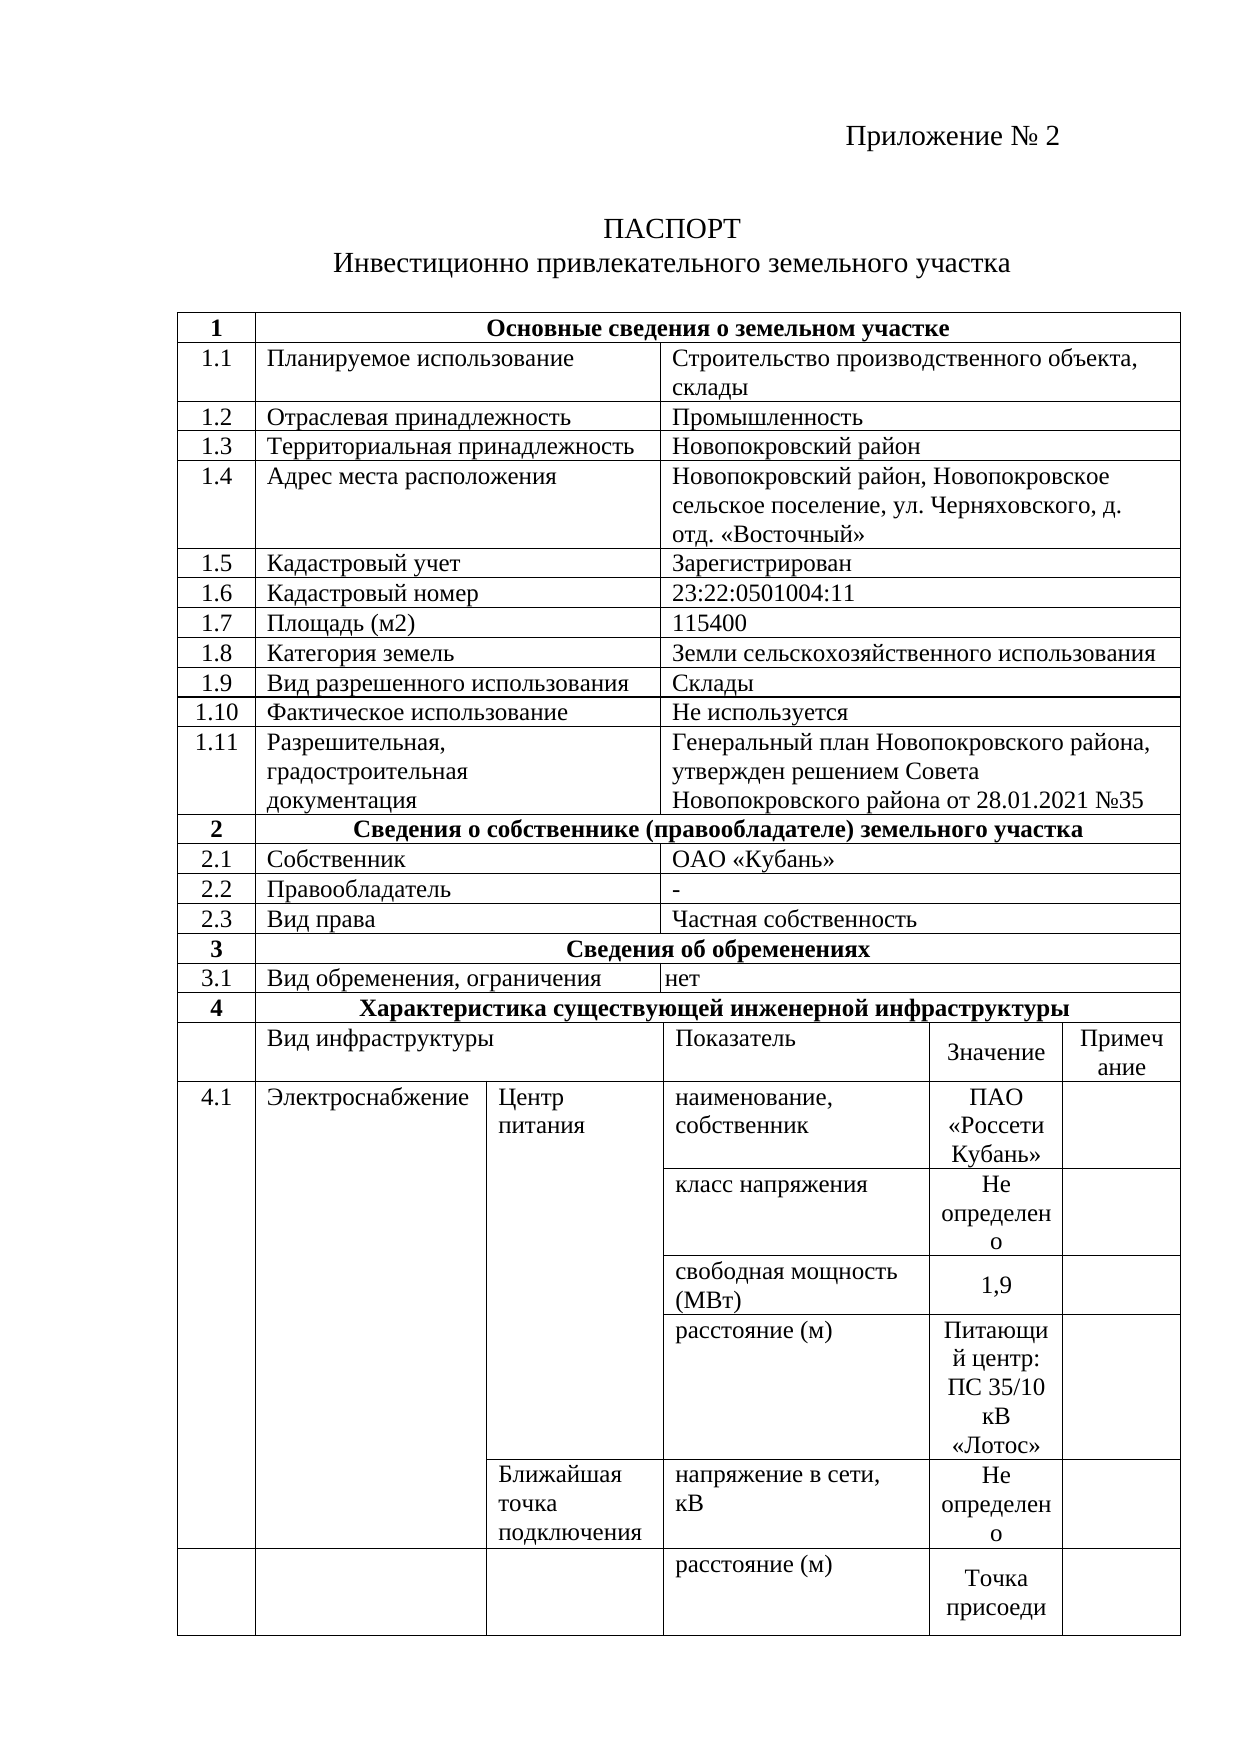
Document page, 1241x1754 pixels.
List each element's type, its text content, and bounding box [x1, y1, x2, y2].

table_cell Кадастровый учет [256, 549, 660, 577]
table_cell 1.9 [178, 668, 255, 696]
table_cell 23:22:0501004:11 [661, 578, 1180, 607]
table_cell Сведения о собственнике (правообладателе) земельного участка [256, 815, 1180, 843]
table_cell Категория земель [256, 638, 660, 667]
table_cell [1063, 1460, 1180, 1548]
table_cell Адрес места расположения [256, 461, 660, 547]
table_cell 1.11 [178, 727, 255, 813]
table_cell [1063, 1549, 1180, 1635]
table_cell Зарегистрирован [661, 549, 1180, 577]
table_cell Земли сельскохозяйственного использования [661, 638, 1180, 667]
text ПАСПОРТ [177, 212, 1167, 245]
table_cell 2 [178, 815, 255, 843]
table_cell 1.7 [178, 608, 255, 637]
table_cell Не определено [930, 1169, 1062, 1255]
table_cell 1.10 [178, 698, 255, 726]
table_cell свободная мощность (МВт) [664, 1256, 929, 1314]
table_cell 2.2 [178, 874, 255, 903]
table_cell Правообладатель [256, 874, 660, 903]
table_cell Значение [930, 1023, 1062, 1081]
table_cell Вид инфраструктуры [256, 1023, 663, 1081]
table_cell напряжение в сети, кВ [664, 1460, 929, 1548]
table_cell Отраслевая принадлежность [256, 402, 660, 430]
table_cell Разрешительная, градостроительная документация [256, 727, 660, 813]
table_cell 4.1 [178, 1082, 255, 1548]
table_cell Ближайшая точка подключения [487, 1460, 663, 1548]
table_cell Генеральный план Новопокровского района, утвержден решением Совета Новопокровского района от 28.01.2021 №35 [661, 727, 1180, 813]
table_cell Характеристика существующей инженерной инфраструктуры [256, 993, 1180, 1022]
text Приложение № 2 [177, 118, 1167, 152]
table_cell [487, 1549, 663, 1635]
table_cell 1.1 [178, 343, 255, 401]
table_cell 1.4 [178, 461, 255, 547]
table_cell Вид права [256, 904, 660, 933]
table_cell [930, 1549, 1062, 1635]
table_cell Электроснабжение [256, 1082, 486, 1548]
table_cell ОАО «Кубань» [661, 844, 1180, 873]
table_cell Питающий центр: ПС 35/10 кВ «Лотос» [930, 1315, 1062, 1458]
table_cell [178, 1023, 255, 1081]
table_cell Собственник [256, 844, 660, 873]
table_cell [1063, 1315, 1180, 1458]
table_cell Частная собственность [661, 904, 1180, 933]
table_cell Фактическое использование [256, 698, 660, 726]
table_cell 1,9 [930, 1256, 1062, 1314]
text Инвестиционно привлекательного земельного участка [177, 245, 1167, 279]
table_cell Центр питания [487, 1082, 663, 1458]
table_cell Не определено [930, 1460, 1062, 1548]
table_cell Площадь (м2) [256, 608, 660, 637]
table_cell Склады [661, 668, 1180, 696]
table_cell Примечание [1063, 1023, 1180, 1081]
table_cell Не используется [661, 698, 1180, 726]
table_cell [178, 1549, 255, 1635]
table_cell Строительство производственного объекта, склады [661, 343, 1180, 401]
table_cell Территориальная принадлежность [256, 431, 660, 460]
table_cell [1063, 1256, 1180, 1314]
table_cell [256, 1549, 486, 1635]
table_cell Показатель [664, 1023, 929, 1081]
table_cell 1.5 [178, 549, 255, 577]
table_cell Промышленность [661, 402, 1180, 430]
table_cell 1.2 [178, 402, 255, 430]
table_cell расстояние (м) [664, 1315, 929, 1458]
table_cell 1.6 [178, 578, 255, 607]
table_cell Вид разрешенного использования [256, 668, 660, 696]
table_cell 2.3 [178, 904, 255, 933]
table_cell Новопокровский район, Новопокровское сельское поселение, ул. Черняховского, д. отд. «Восточный» [661, 461, 1180, 547]
table_cell класс напряжения [664, 1169, 929, 1255]
table_cell - [661, 874, 1180, 903]
table_cell наименование, собственник [664, 1082, 929, 1168]
table_cell Вид обременения, ограничения [256, 964, 660, 992]
table_cell нет [661, 964, 1180, 992]
table_cell 1.3 [178, 431, 255, 460]
table_cell 3.1 [178, 964, 255, 992]
table_cell Планируемое использование [256, 343, 660, 401]
table_cell 1.8 [178, 638, 255, 667]
table_cell расстояние (м) [664, 1549, 929, 1635]
table_cell 2.1 [178, 844, 255, 873]
table_header Основные сведения о земельном участке [256, 313, 1180, 342]
table_cell Сведения об обременениях [256, 934, 1180, 962]
table_cell 115400 [661, 608, 1180, 637]
table_header 1 [178, 313, 255, 342]
table_cell Новопокровский район [661, 431, 1180, 460]
table_cell 4 [178, 993, 255, 1022]
table_cell [1063, 1082, 1180, 1168]
table_cell [1063, 1169, 1180, 1255]
table_cell ПАО «Россети Кубань» [930, 1082, 1062, 1168]
table_cell 3 [178, 934, 255, 962]
table_cell Кадастровый номер [256, 578, 660, 607]
